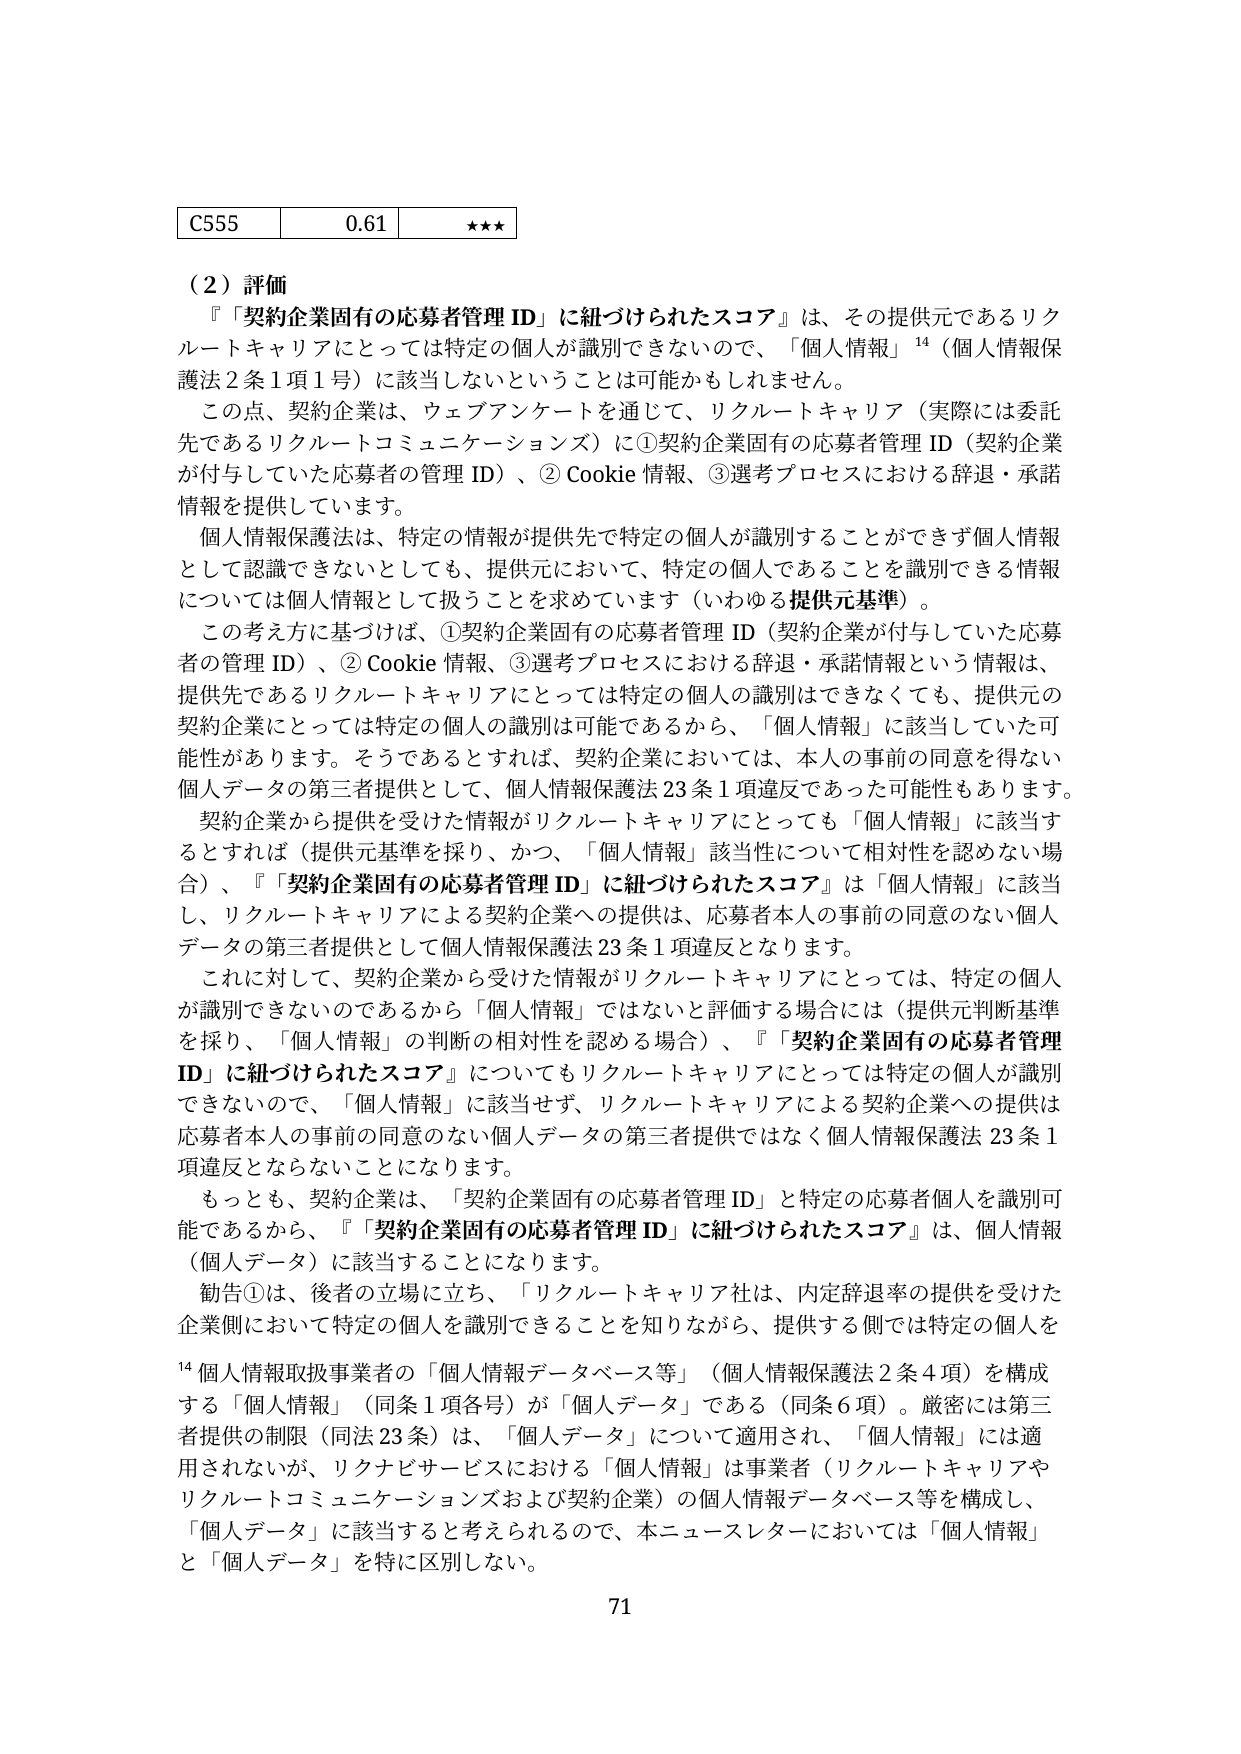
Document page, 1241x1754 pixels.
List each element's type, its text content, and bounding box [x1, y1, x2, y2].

text 『「契約企業固有の応募者管理ID」に紐づけられたスコア』は、その提供元であるリクルートキャリアにとっては特定の個人が識別できないので、「個人情報」（個人情報保護法２条１項１号）に該当しないということは可能かもしれません。 [177, 300, 1063, 394]
table_cell 0.61 [281, 208, 398, 238]
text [177, 1276, 1063, 1339]
text この点、契約企業は、ウェブアンケートを通じて、リクルートキャリア（実際には委託先であるリクルートコミュニケーションズ）に①契約企業固有の応募者管理 ID（契約企業が付与していた応募者の管理 ID）、②Cookie 情報、③選考プロセスにおける辞退・承諾情報を提供しています。 [177, 394, 1063, 521]
table_cell ★★★ [399, 208, 516, 238]
text 契約企業から提供を受けた情報がリクルートキャリアにとっても「個人情報」に該当するとすれば（提供元基準を採り、かつ、「個人情報」該当性について相対性を認めない場合）、『「契約企業固有の応募者管理ID」に紐づけられたスコア』は「個人情報」に該当し、リクルートキャリアによる契約企業への提供は、応募者本人の事前の同意のない個人データの第三者提供として個人情報保護法23条１項違反となります。 [177, 804, 1063, 961]
text 個人情報保護法は、特定の情報が提供先で特定の個人が識別することができず個人情報として認識できないとしても、提供元において、特定の個人であることを識別できる情報については個人情報として扱うことを求めています（いわゆる提供元基準）。 [177, 521, 1063, 615]
table_cell C555 [178, 208, 280, 238]
text （２）評価 [177, 268, 1063, 300]
text これに対して、契約企業から受けた情報がリクルートキャリアにとっては、特定の個人が識別できないのであるから「個人情報」ではないと評価する場合には（提供元判断基準を採り、「個人情報」の判断の相対性を認める場合）、『「契約企業固有の応募者管理ID」に紐づけられたスコア』についてもリクルートキャリアにとっては特定の個人が識別できないので、「個人情報」に該当せず、リクルートキャリアによる契約企業への提供は、応募者本人の事前の同意のない個人データの第三者提供ではなく個人情報保護法23条１項違反とならないことになります。 [177, 961, 1063, 1182]
text この考え方に基づけば、①契約企業固有の応募者管理 ID（契約企業が付与していた応募者の管理 ID）、②Cookie 情報、③選考プロセスにおける辞退・承諾情報という情報は、提供先であるリクルートキャリアにとっては特定の個人の識別はできなくても、提供元の契約企業にとっては特定の個人の識別は可能であるから、「個人情報」に該当していた可能性があります。そうであるとすれば、契約企業においては、本人の事前の同意を得ない個人データの第三者提供として、個人情報保護法23条１項違反であった可能性もあります。 [177, 615, 1063, 804]
text もっとも、契約企業は、「契約企業固有の応募者管理ID」と特定の応募者個人を識別可能であるから、『「契約企業固有の応募者管理ID」に紐づけられたスコア』は、個人情報（個人データ）に該当することになります。 [177, 1182, 1063, 1276]
